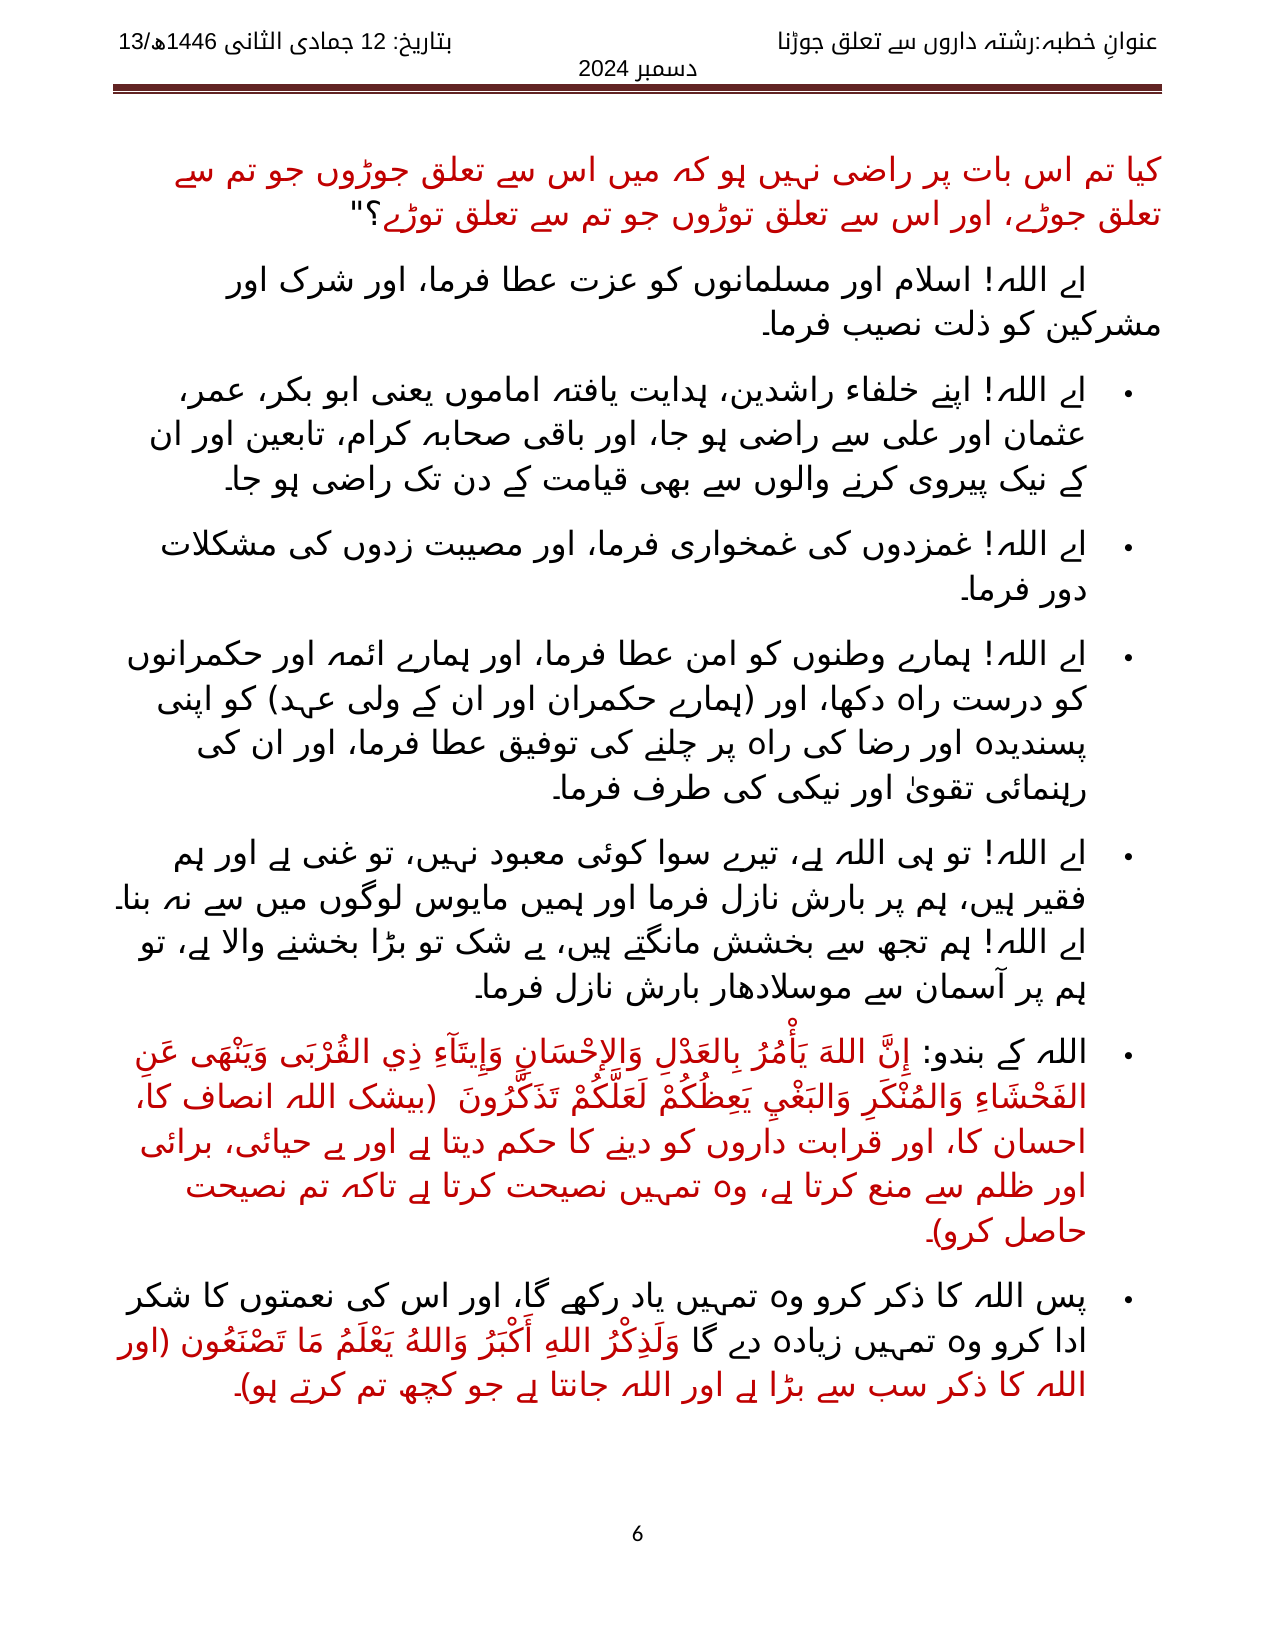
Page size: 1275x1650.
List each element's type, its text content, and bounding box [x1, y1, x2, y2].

text اے اللہ! اسلام اور مسلمانوں کو عزت عطا فرما، اور شرک اور مشرکین کو ذلت نصیب فرما۔ [112, 260, 1162, 343]
list پس اللہ کا ذکر کرو وہ تمہیں یاد رکھے گا، اور اس کی نعمتوں کا شکر ادا کرو وہ تمہیں زیادہ دے گا وَلَذِكْرُ اللهِ أَكْبَرُ وَاللهُ يَعْلَمُ مَا تَصْنَعُون ﴿اور اللہ کا ذکر سب سے بڑا ہے اور اللہ جانتا ہے جو کچھ تم کرتے ہو﴾۔ [112, 1277, 1125, 1405]
list اے اللہ! اپنے خلفاء راشدین، ہدایت یافتہ اماموں یعنی ابو بکر، عمر، عثمان اور علی سے راضی ہو جا، اور باقی صحابہ کرام، تابعین اور ان کے نیک پیروی کرنے والوں سے بھی قیامت کے دن تک راضی ہو جا۔ [112, 370, 1125, 498]
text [112, 150, 1162, 233]
list اے اللہ! غمزدوں کی غمخواری فرما، اور مصیبت زدوں کی مشکلات دور فرما۔ [112, 524, 1125, 608]
list اے اللہ! تو ہی اللہ ہے، تیرے سوا کوئی معبود نہیں، تو غنی ہے اور ہم فقیر ہیں، ہم پر بارش نازل فرما اور ہمیں مایوس لوگوں میں سے نہ بنا۔ اے اللہ! ہم تجھ سے بخشش مانگتے ہیں، بے شک تو بڑا بخشنے والا ہے، تو ہم پر آسمان سے موسلادھار بارش نازل فرما۔ [112, 834, 1125, 1006]
list اللہ کے بندو: إِنَّ اللهَ يَأْمُرُ بِالعَدْلِ وَالإحْسَانِ وَإِيتَآءِ ذِي القُرْبَى وَيَنْهَى عَنِ الفَحْشَاءِ وَالمُنْكَرِ وَالبَغْيِ يَعِظُكُمْ لَعَلَّكُمْ تَذَكَّرُونَ ﴿بیشک اللہ انصاف کا، احسان کا، اور قرابت داروں کو دینے کا حکم دیتا ہے اور بے حیائی، برائی اور ظلم سے منع کرتا ہے، وہ تمہیں نصیحت کرتا ہے تاکہ تم نصیحت حاصل کرو﴾۔ [112, 1033, 1125, 1250]
list اے اللہ! ہمارے وطنوں کو امن عطا فرما، اور ہمارے ائمہ اور حکمرانوں کو درست راہ دکھا، اور (ہمارے حکمران اور ان کے ولی عہد) کو اپنی پسندیدہ اور رضا کی راہ پر چلنے کی توفیق عطا فرما، اور ان کی رہنمائی تقویٰ اور نیکی کی طرف فرما۔ [112, 634, 1125, 807]
